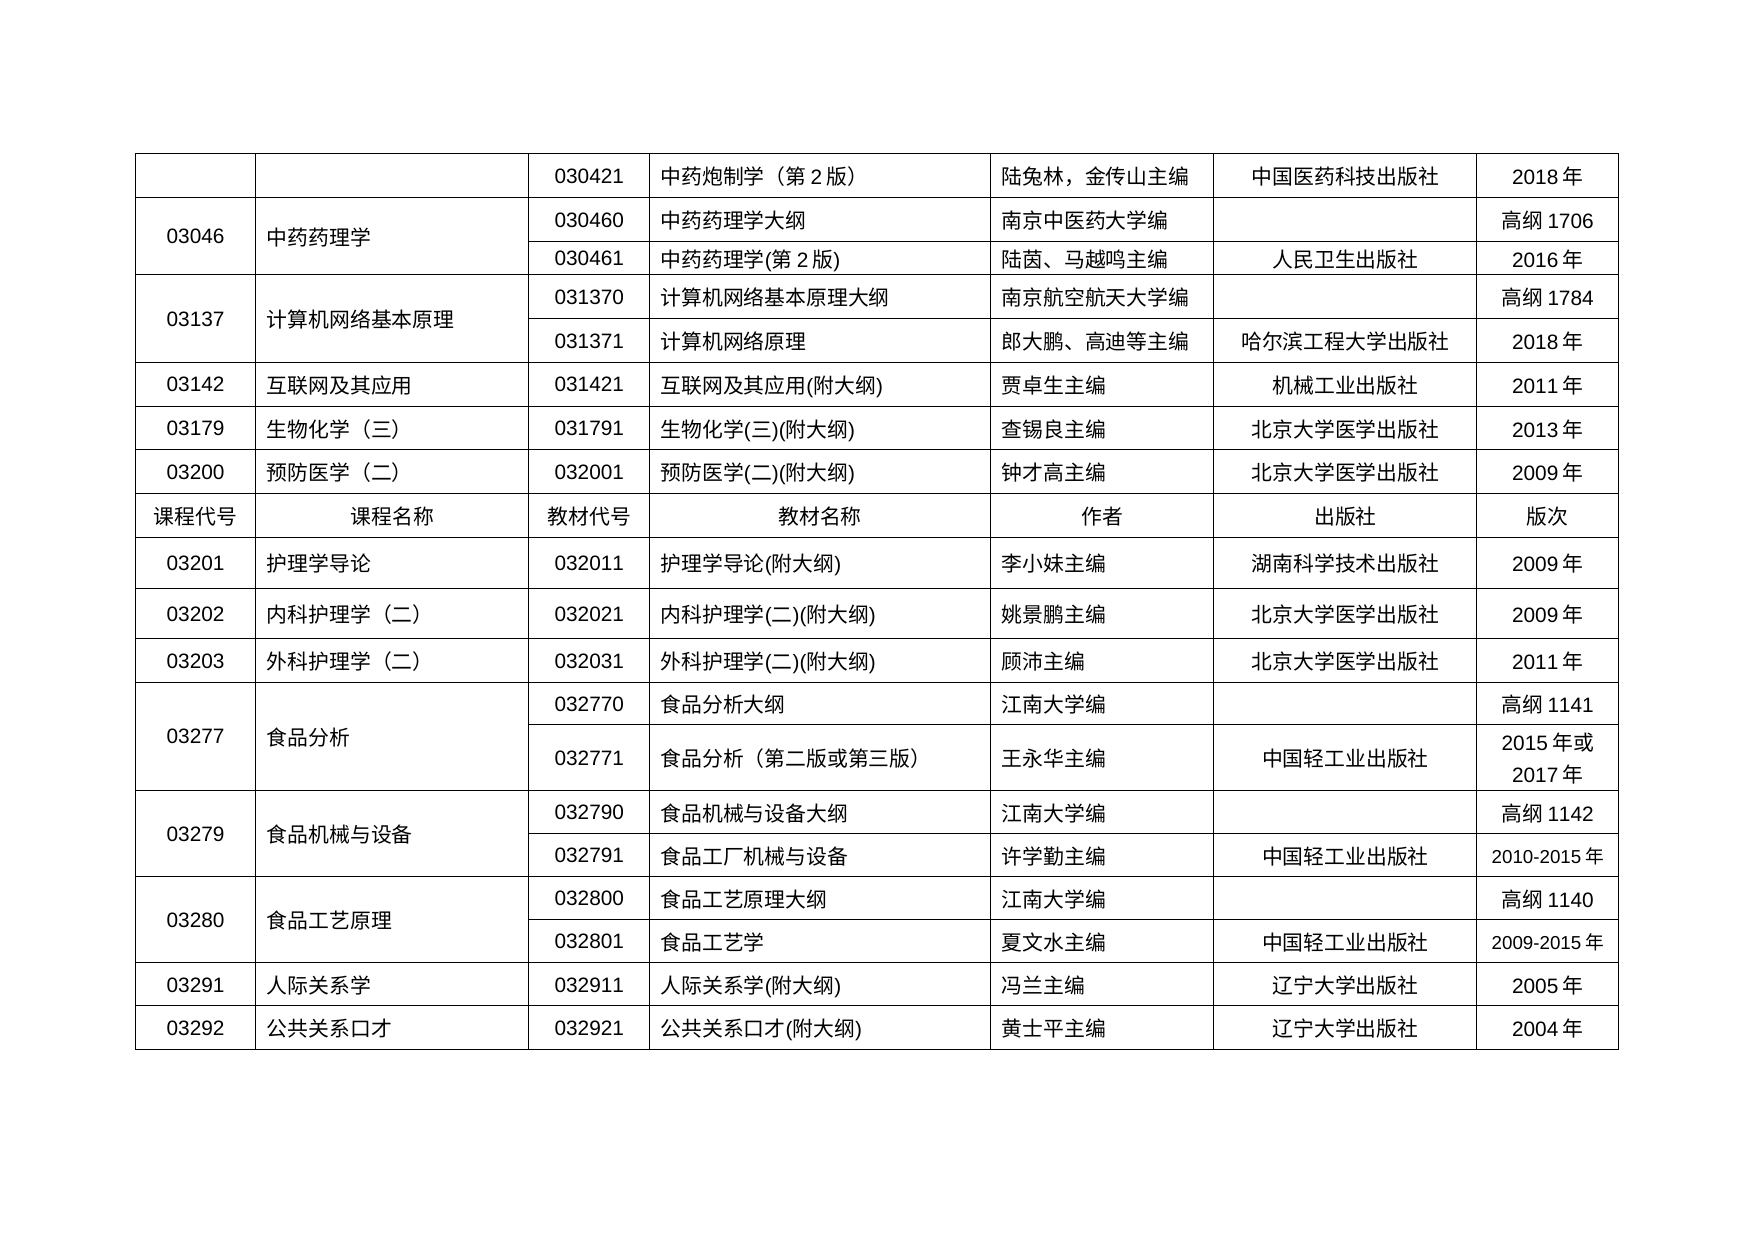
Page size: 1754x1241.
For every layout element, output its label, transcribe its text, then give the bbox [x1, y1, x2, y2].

table_cell 北京大学医学出版社 [1214, 639, 1476, 682]
table_cell 032911 [529, 963, 649, 1005]
table_cell [1214, 198, 1476, 241]
table_cell 2005年 [1477, 963, 1618, 1005]
table_cell 贾卓生主编 [991, 363, 1213, 406]
table_cell 北京大学医学出版社 [1214, 407, 1476, 449]
table_cell 030421 [529, 154, 649, 197]
table_cell 作者 [991, 494, 1213, 537]
table_cell 江南大学编 [991, 877, 1213, 919]
table_cell 中药药理学大纲 [650, 198, 990, 241]
table_cell 032771 [529, 725, 649, 790]
table_cell 03202 [136, 589, 255, 638]
table_cell 郎大鹏、高迪等主编 [991, 319, 1213, 362]
table_cell 计算机网络原理 [650, 319, 990, 362]
table_cell 计算机网络基本原理大纲 [650, 275, 990, 318]
table_cell 课程名称 [256, 494, 528, 537]
table_cell 姚景鹏主编 [991, 589, 1213, 638]
table_cell 冯兰主编 [991, 963, 1213, 1005]
table_cell 中药药理学 [256, 198, 528, 274]
table_cell 内科护理学（二） [256, 589, 528, 638]
table_cell 南京航空航天大学编 [991, 275, 1213, 318]
table_cell 人际关系学(附大纲) [650, 963, 990, 1005]
table_cell 031371 [529, 319, 649, 362]
table_cell 032021 [529, 589, 649, 638]
table_cell 032770 [529, 683, 649, 724]
table_cell 中药炮制学（第2版） [650, 154, 990, 197]
table_cell 食品机械与设备大纲 [650, 791, 990, 833]
table_cell 许学勤主编 [991, 834, 1213, 876]
table_cell 外科护理学（二） [256, 639, 528, 682]
table_cell 03279 [136, 791, 255, 876]
table_cell 2018年 [1477, 319, 1618, 362]
table_cell 2011年 [1477, 639, 1618, 682]
table_cell 教材代号 [529, 494, 649, 537]
table_cell 031791 [529, 407, 649, 449]
table_cell 03291 [136, 963, 255, 1005]
table_cell 03179 [136, 407, 255, 449]
table_cell 03046 [136, 198, 255, 274]
table_cell 030461 [529, 242, 649, 274]
table_cell 2009年 [1477, 450, 1618, 493]
table_cell 食品工艺学 [650, 920, 990, 962]
table_cell 高纲1141 [1477, 683, 1618, 724]
table_cell 查锡良主编 [991, 407, 1213, 449]
table_cell 中国轻工业出版社 [1214, 920, 1476, 962]
table_cell 李小妹主编 [991, 538, 1213, 587]
table_cell 032790 [529, 791, 649, 833]
table_cell 032800 [529, 877, 649, 919]
table_cell 高纲1706 [1477, 198, 1618, 241]
table_cell 预防医学(二)(附大纲) [650, 450, 990, 493]
table_cell 生物化学(三)(附大纲) [650, 407, 990, 449]
table_cell 互联网及其应用(附大纲) [650, 363, 990, 406]
table_cell 2004年 [1477, 1006, 1618, 1048]
table_cell [1214, 791, 1476, 833]
table_cell 2009年 [1477, 538, 1618, 587]
table_cell 食品分析大纲 [650, 683, 990, 724]
table_cell 护理学导论 [256, 538, 528, 587]
table_cell 北京大学医学出版社 [1214, 450, 1476, 493]
table_cell 互联网及其应用 [256, 363, 528, 406]
table_cell 人际关系学 [256, 963, 528, 1005]
table_cell 03142 [136, 363, 255, 406]
table_cell 陆兔林，金传山主编 [991, 154, 1213, 197]
table_cell 人民卫生出版社 [1214, 242, 1476, 274]
table_cell 03200 [136, 450, 255, 493]
table_cell 03137 [136, 275, 255, 362]
table_cell 食品工艺原理 [256, 877, 528, 962]
table_cell 031370 [529, 275, 649, 318]
table_cell 教材名称 [650, 494, 990, 537]
table_cell 辽宁大学出版社 [1214, 1006, 1476, 1048]
table_cell 2016年 [1477, 242, 1618, 274]
table_cell 出版社 [1214, 494, 1476, 537]
table_cell 031421 [529, 363, 649, 406]
table_cell 2009-2015年 [1477, 920, 1618, 962]
table_cell 食品机械与设备 [256, 791, 528, 876]
table_cell 公共关系口才 [256, 1006, 528, 1048]
table_cell 032791 [529, 834, 649, 876]
table_cell 2009年 [1477, 589, 1618, 638]
table_cell 江南大学编 [991, 791, 1213, 833]
table_cell 中国轻工业出版社 [1214, 725, 1476, 790]
table_cell 湖南科学技术出版社 [1214, 538, 1476, 587]
table_cell 南京中医药大学编 [991, 198, 1213, 241]
table_cell 2015年或2017年 [1477, 725, 1618, 790]
table_cell 黄士平主编 [991, 1006, 1213, 1048]
table_cell 陆茵、马越鸣主编 [991, 242, 1213, 274]
table_cell 王永华主编 [991, 725, 1213, 790]
table_cell 032031 [529, 639, 649, 682]
table_cell 中国医药科技出版社 [1214, 154, 1476, 197]
table_cell 高纲1784 [1477, 275, 1618, 318]
table_cell 食品分析 [256, 683, 528, 790]
table_cell 03203 [136, 639, 255, 682]
table_cell 顾沛主编 [991, 639, 1213, 682]
table_cell 预防医学（二） [256, 450, 528, 493]
table_cell 内科护理学(二)(附大纲) [650, 589, 990, 638]
table_cell 03292 [136, 1006, 255, 1048]
table_cell 公共关系口才(附大纲) [650, 1006, 990, 1048]
table_cell 032011 [529, 538, 649, 587]
table_cell 辽宁大学出版社 [1214, 963, 1476, 1005]
table_cell 03042 [136, 154, 255, 197]
table_cell 机械工业出版社 [1214, 363, 1476, 406]
table_cell 中药炮制学 [256, 154, 528, 197]
table_cell [1214, 275, 1476, 318]
table_cell 版次 [1477, 494, 1618, 537]
table_cell 032001 [529, 450, 649, 493]
table_cell 03201 [136, 538, 255, 587]
table_cell 2011年 [1477, 363, 1618, 406]
table_cell 护理学导论(附大纲) [650, 538, 990, 587]
table_cell 032921 [529, 1006, 649, 1048]
table_cell [1214, 877, 1476, 919]
table_cell 北京大学医学出版社 [1214, 589, 1476, 638]
table_cell 2013年 [1477, 407, 1618, 449]
table_cell 夏文水主编 [991, 920, 1213, 962]
table_cell 食品工厂机械与设备 [650, 834, 990, 876]
table_cell 钟才高主编 [991, 450, 1213, 493]
table_cell 中药药理学(第2版) [650, 242, 990, 274]
table_cell 食品工艺原理大纲 [650, 877, 990, 919]
table_cell 食品分析（第二版或第三版） [650, 725, 990, 790]
table_cell 高纲1142 [1477, 791, 1618, 833]
table_cell 032801 [529, 920, 649, 962]
table_cell 生物化学（三） [256, 407, 528, 449]
table_cell 2018年 [1477, 154, 1618, 197]
table_cell 计算机网络基本原理 [256, 275, 528, 362]
table_cell 中国轻工业出版社 [1214, 834, 1476, 876]
table_cell 2010-2015年 [1477, 834, 1618, 876]
table_cell 高纲1140 [1477, 877, 1618, 919]
table_cell 哈尔滨工程大学出版社 [1214, 319, 1476, 362]
table_cell [1214, 683, 1476, 724]
table_cell 外科护理学(二)(附大纲) [650, 639, 990, 682]
table_cell 江南大学编 [991, 683, 1213, 724]
table_cell 03277 [136, 683, 255, 790]
table_cell 030460 [529, 198, 649, 241]
table_cell 03280 [136, 877, 255, 962]
table_cell 课程代号 [136, 494, 255, 537]
